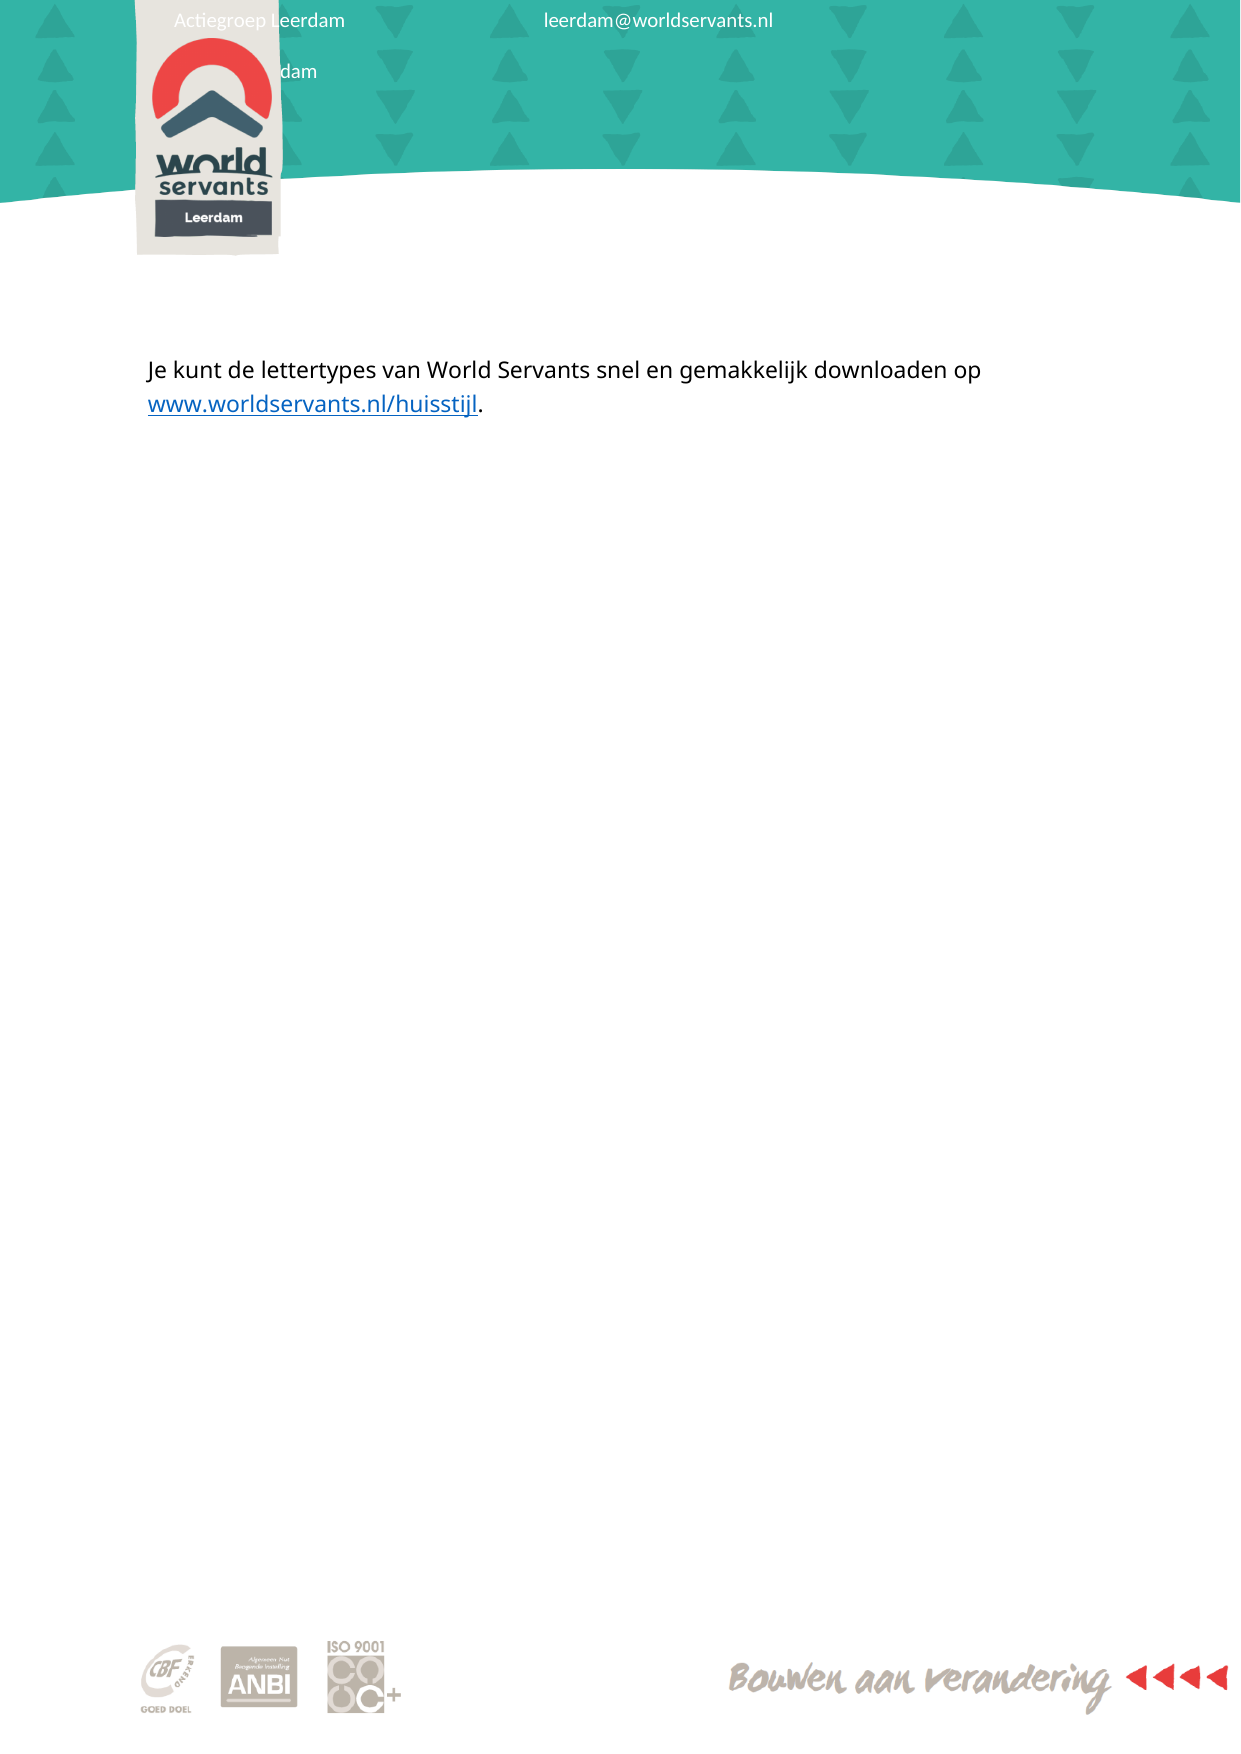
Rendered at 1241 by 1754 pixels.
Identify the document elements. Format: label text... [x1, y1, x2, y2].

picture [0, 0, 1241, 257]
text Je kunt de lettertypes van World Servants snel en gemakkelijk downloaden op www.worldservants.nl/huisstijl. [148, 354, 1093, 419]
picture [0, 1631, 1241, 1754]
